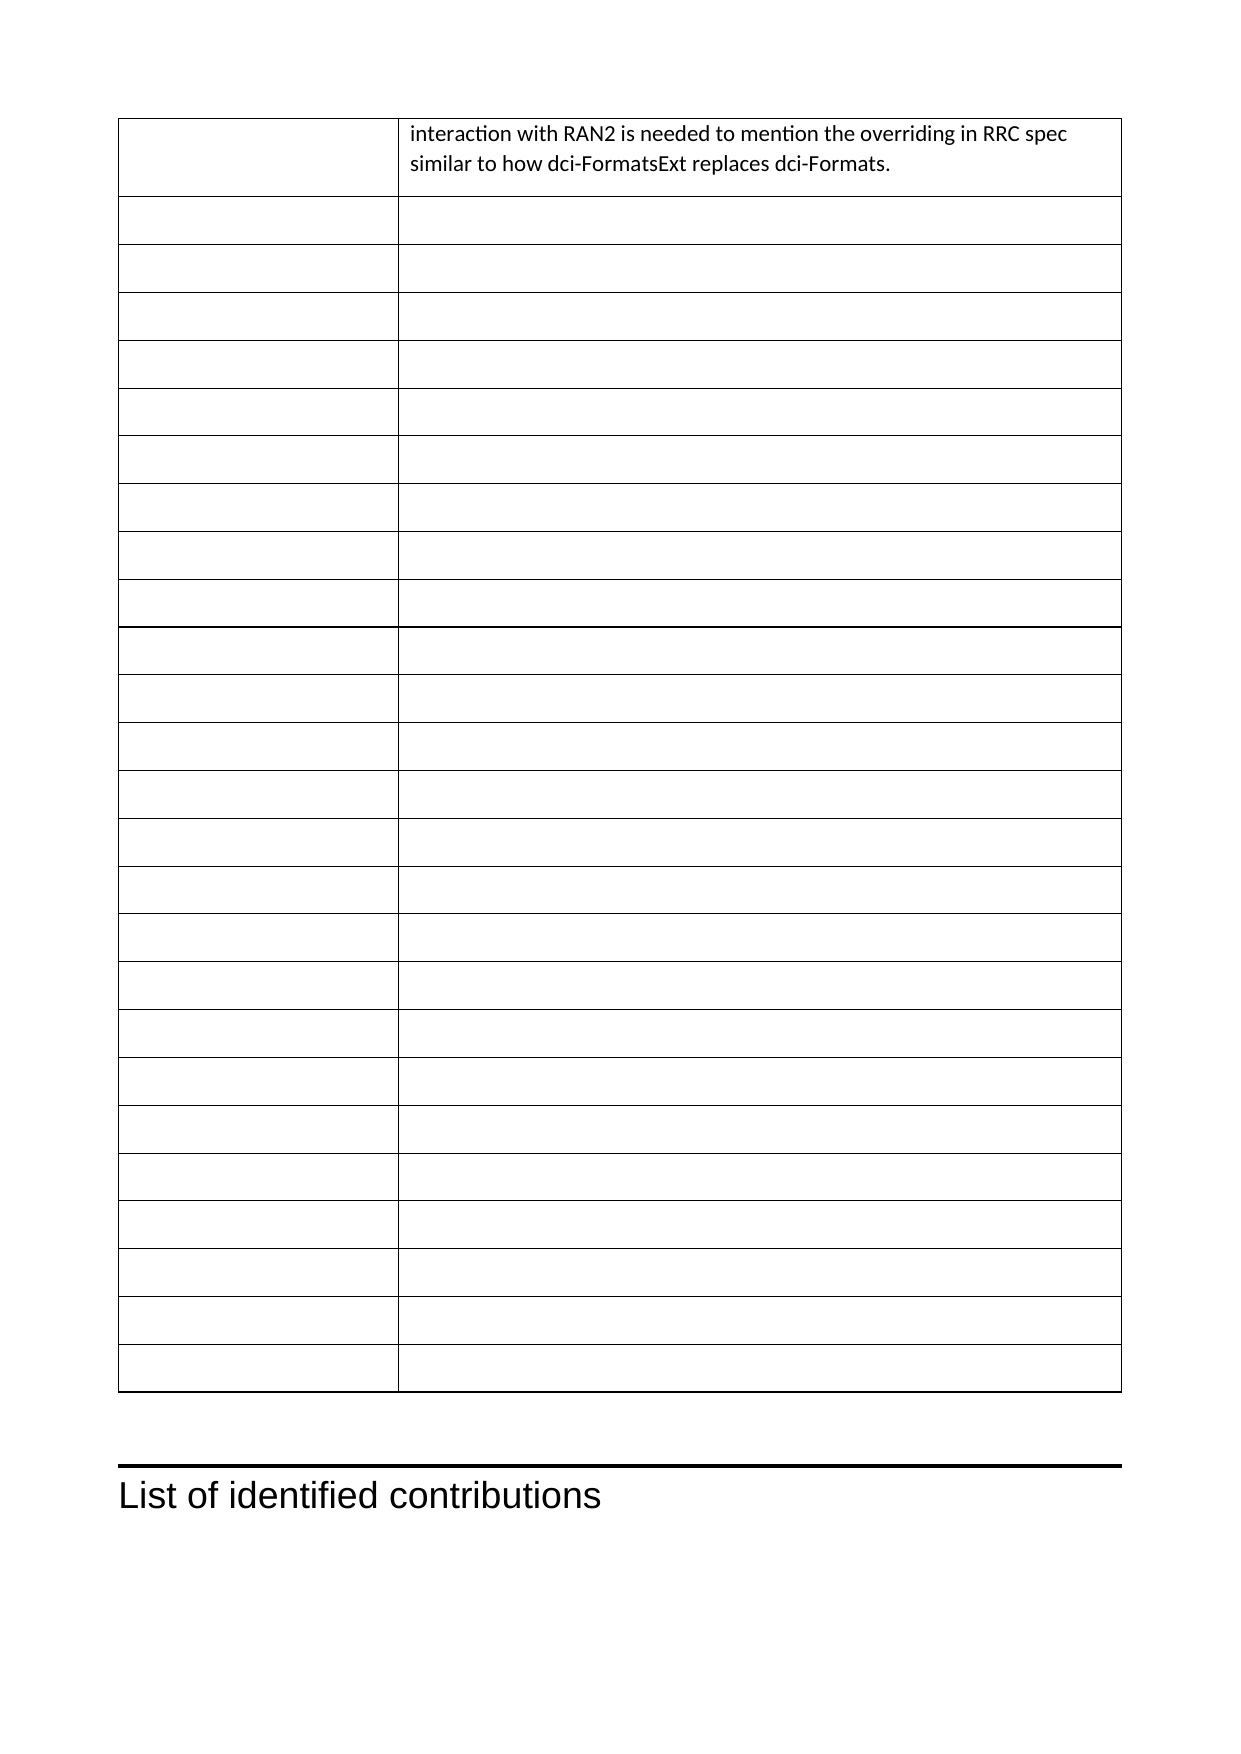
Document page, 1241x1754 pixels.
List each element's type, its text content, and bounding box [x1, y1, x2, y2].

table_cell [399, 1297, 1121, 1344]
table_cell [399, 962, 1121, 1009]
table_cell [119, 628, 398, 674]
table_cell [399, 341, 1121, 387]
table_cell [119, 962, 398, 1009]
table_cell [399, 723, 1121, 770]
table_cell [119, 484, 398, 531]
table_cell [119, 771, 398, 818]
table_cell [119, 1106, 398, 1152]
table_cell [399, 119, 1121, 196]
table_cell [399, 1249, 1121, 1296]
table_cell [119, 532, 398, 579]
table_cell [119, 293, 398, 339]
table_cell [119, 245, 398, 292]
table_cell [119, 341, 398, 387]
table_cell [119, 914, 398, 961]
table_cell [399, 1058, 1121, 1104]
table_cell [399, 293, 1121, 339]
table_cell [119, 1249, 398, 1296]
table_cell [119, 197, 398, 244]
table_cell [399, 1345, 1121, 1391]
table_cell [399, 819, 1121, 866]
table_cell [399, 484, 1121, 531]
table_cell [119, 1297, 398, 1344]
table_cell [119, 819, 398, 866]
table_cell [119, 436, 398, 483]
table_cell [399, 1154, 1121, 1200]
table_cell [119, 1345, 398, 1391]
table_cell [399, 628, 1121, 674]
table_cell [399, 1201, 1121, 1248]
table_cell [399, 1010, 1121, 1057]
table_cell [119, 1058, 398, 1104]
table_cell [119, 723, 398, 770]
table_cell [119, 675, 398, 722]
table_cell [399, 867, 1121, 913]
subtitle List of identified contributions [118, 1468, 1122, 1517]
table_cell [119, 867, 398, 913]
table_cell Intel [119, 119, 398, 196]
table_cell [399, 1106, 1121, 1152]
table_cell [399, 532, 1121, 579]
table_cell [119, 580, 398, 626]
table_cell [119, 1154, 398, 1200]
table_cell [119, 389, 398, 435]
table_cell [399, 245, 1121, 292]
table_cell [399, 436, 1121, 483]
table_cell [399, 580, 1121, 626]
table_cell [399, 389, 1121, 435]
table_cell [399, 675, 1121, 722]
table_cell [399, 771, 1121, 818]
table_cell [119, 1201, 398, 1248]
table_cell [399, 197, 1121, 244]
table_cell [119, 1010, 398, 1057]
table_cell [399, 914, 1121, 961]
